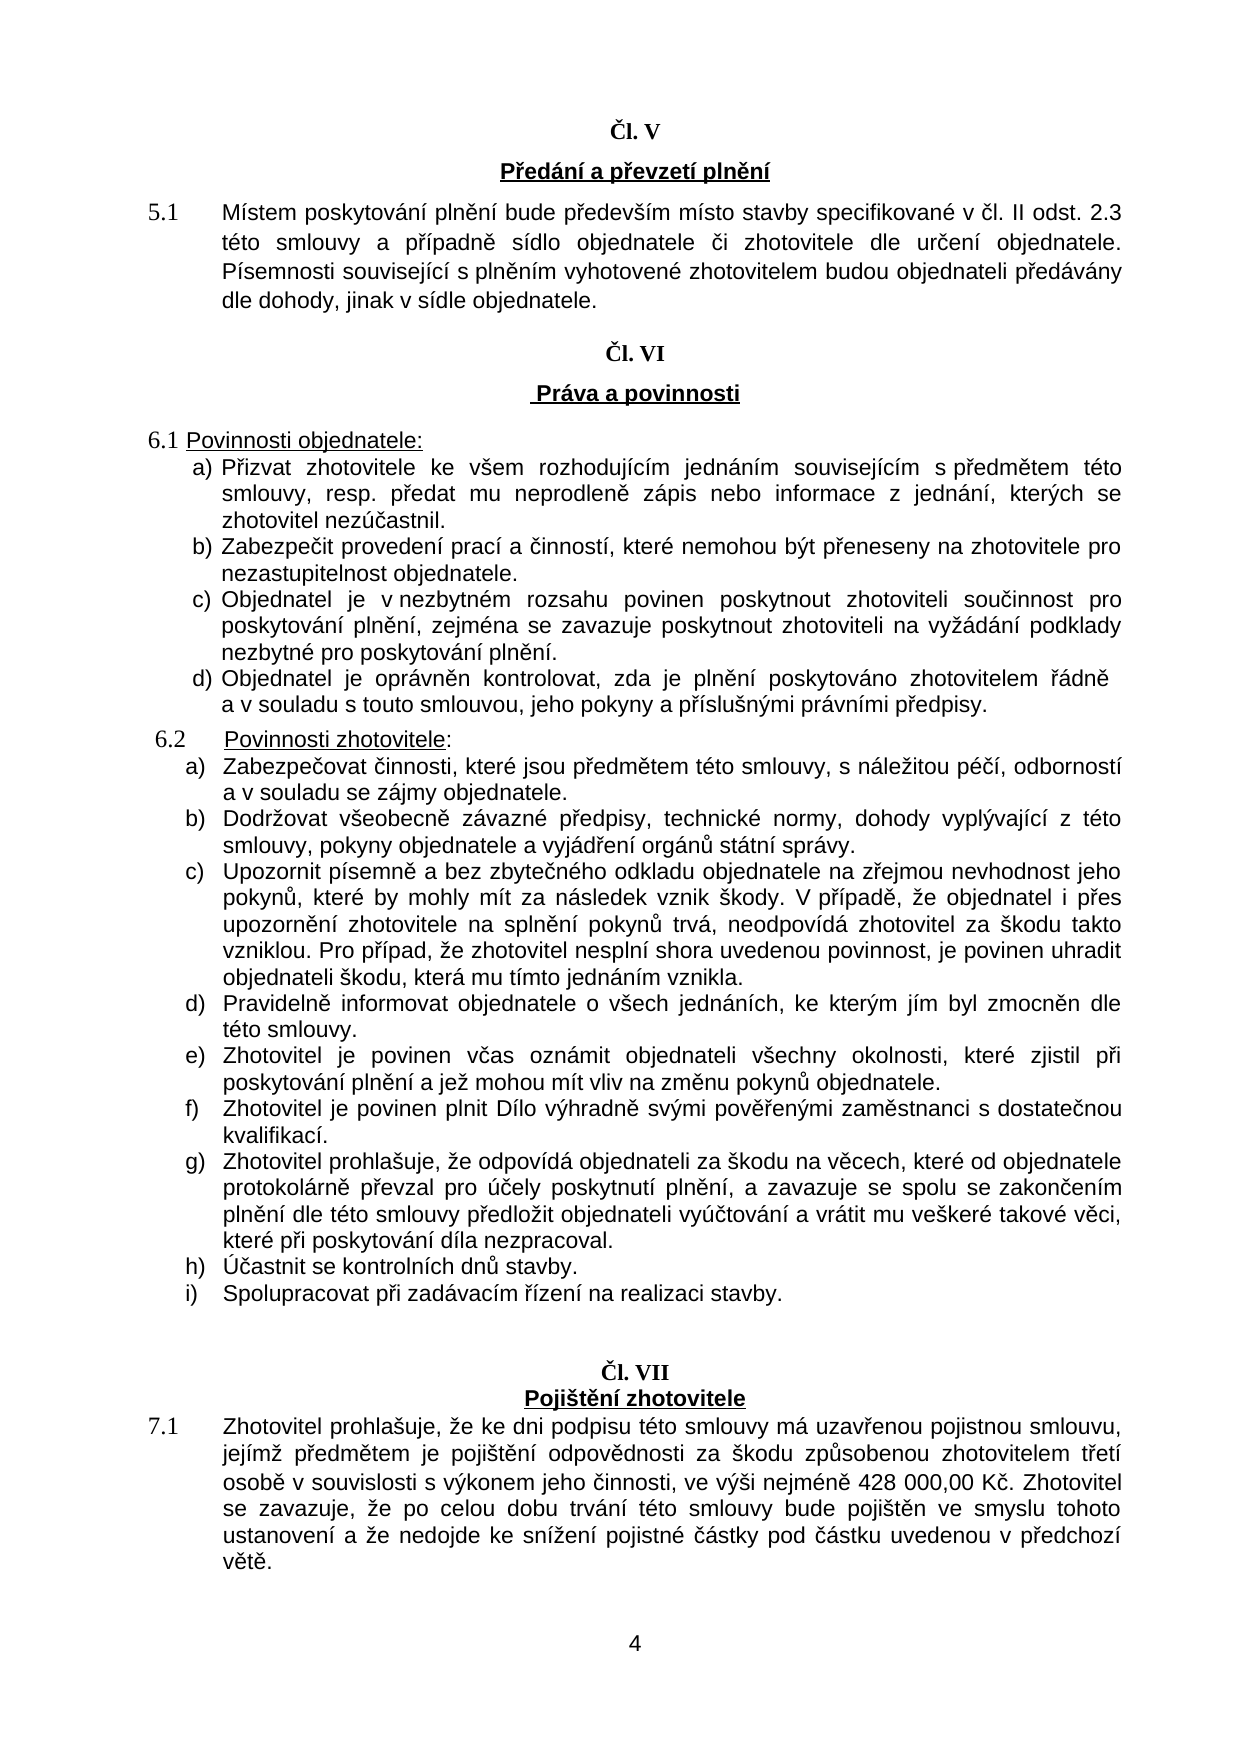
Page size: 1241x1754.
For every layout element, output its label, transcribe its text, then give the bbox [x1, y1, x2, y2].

subtitle Čl. VI [148, 340, 1122, 366]
subtitle Práva a povinnosti [148, 379, 1122, 406]
list Pravidelně informovat objednatele o všech jednáních, ke kterým jím byl zmocněn dle této smlouvy. [185, 990, 1122, 1042]
list Povinnosti zhotovitele: [154, 724, 1122, 753]
list Dodržovat všeobecně závazné předpisy, technické normy, dohody vyplývající z této smlouvy, pokyny objednatele a vyjádření orgánů státní správy. [185, 805, 1122, 858]
list Upozornit písemně a bez zbytečného odkladu objednatele na zřejmou nevhodnost jeho pokynů, které by mohly mít za následek vznik škody. V případě, že objednatel i přes upozornění zhotovitele na splnění pokynů trvá, neodpovídá zhotovitel za škodu takto vzniklou. Pro případ, že zhotovitel nesplní shora uvedenou povinnost, je povinen uhradit objednateli škodu, která mu tímto jednáním vznikla. [185, 858, 1122, 990]
list Účastnit se kontrolních dnů stavby. [185, 1253, 1122, 1280]
list Zhotovitel prohlašuje, že ke dni podpisu této smlouvy má uzavřenou pojistnou smlouvu, jejímž předmětem je pojištění odpovědnosti za škodu způsobenou zhotovitelem třetí osobě v souvislosti s výkonem jeho činnosti, ve výši nejméně 428 000,00 Kč. Zhotovitel se zavazuje, že po celou dobu trvání této smlouvy bude pojištěn ve smyslu tohoto ustanovení a že nedojde ke snížení pojistné částky pod částku uvedenou v předchozí větě. [148, 1411, 1122, 1574]
list Místem poskytování plnění bude především místo stavby specifikované v čl. II odst. 2.3 této smlouvy a případně sídlo objednatele či zhotovitele dle určení objednatele. Písemnosti související s plněním vyhotovené zhotovitelem budou objednateli předávány dle dohody, jinak v sídle objednatele. [148, 197, 1122, 314]
text Čl. VII [148, 1359, 1122, 1385]
list Objednatel je v nezbytném rozsahu povinen poskytnout zhotoviteli součinnost pro poskytování plnění, zejména se zavazuje poskytnout zhotoviteli na vyžádání podklady nezbytné pro poskytování plnění. [192, 586, 1122, 665]
list Povinnosti objednatele: [148, 425, 1122, 454]
text Pojištění zhotovitele [148, 1385, 1122, 1411]
subtitle Předání a převzetí plnění [148, 158, 1122, 184]
list Spolupracovat při zadávacím řízení na realizaci stavby. [185, 1280, 1122, 1306]
list Zhotovitel je povinen plnit Dílo výhradně svými pověřenými zaměstnanci s dostatečnou kvalifikací. [185, 1095, 1122, 1148]
subtitle Čl. V [148, 118, 1122, 144]
list Přizvat zhotovitele ke všem rozhodujícím jednáním souvisejícím s předmětem této smlouvy, resp. předat mu neprodleně zápis nebo informace z jednání, kterých se zhotovitel nezúčastnil. [192, 454, 1122, 533]
list Objednatel je oprávněn kontrolovat, zda je plnění poskytováno zhotovitelem řádně a v souladu s touto smlouvou, jeho pokyny a příslušnými právními předpisy. [192, 665, 1122, 718]
list Zabezpečovat činnosti, které jsou předmětem této smlouvy, s náležitou péčí, odborností a v souladu se zájmy objednatele. [185, 753, 1122, 805]
list Zhotovitel je povinen včas oznámit objednateli všechny okolnosti, které zjistil při poskytování plnění a jež mohou mít vliv na změnu pokynů objednatele. [185, 1042, 1122, 1095]
list Zhotovitel prohlašuje, že odpovídá objednateli za škodu na věcech, které od objednatele protokolárně převzal pro účely poskytnutí plnění, a zavazuje se spolu se zakončením plnění dle této smlouvy předložit objednateli vyúčtování a vrátit mu veškeré takové věci, které při poskytování díla nezpracoval. [185, 1148, 1122, 1253]
list Zabezpečit provedení prací a činností, které nemohou být přeneseny na zhotovitele pro nezastupitelnost objednatele. [192, 533, 1122, 586]
